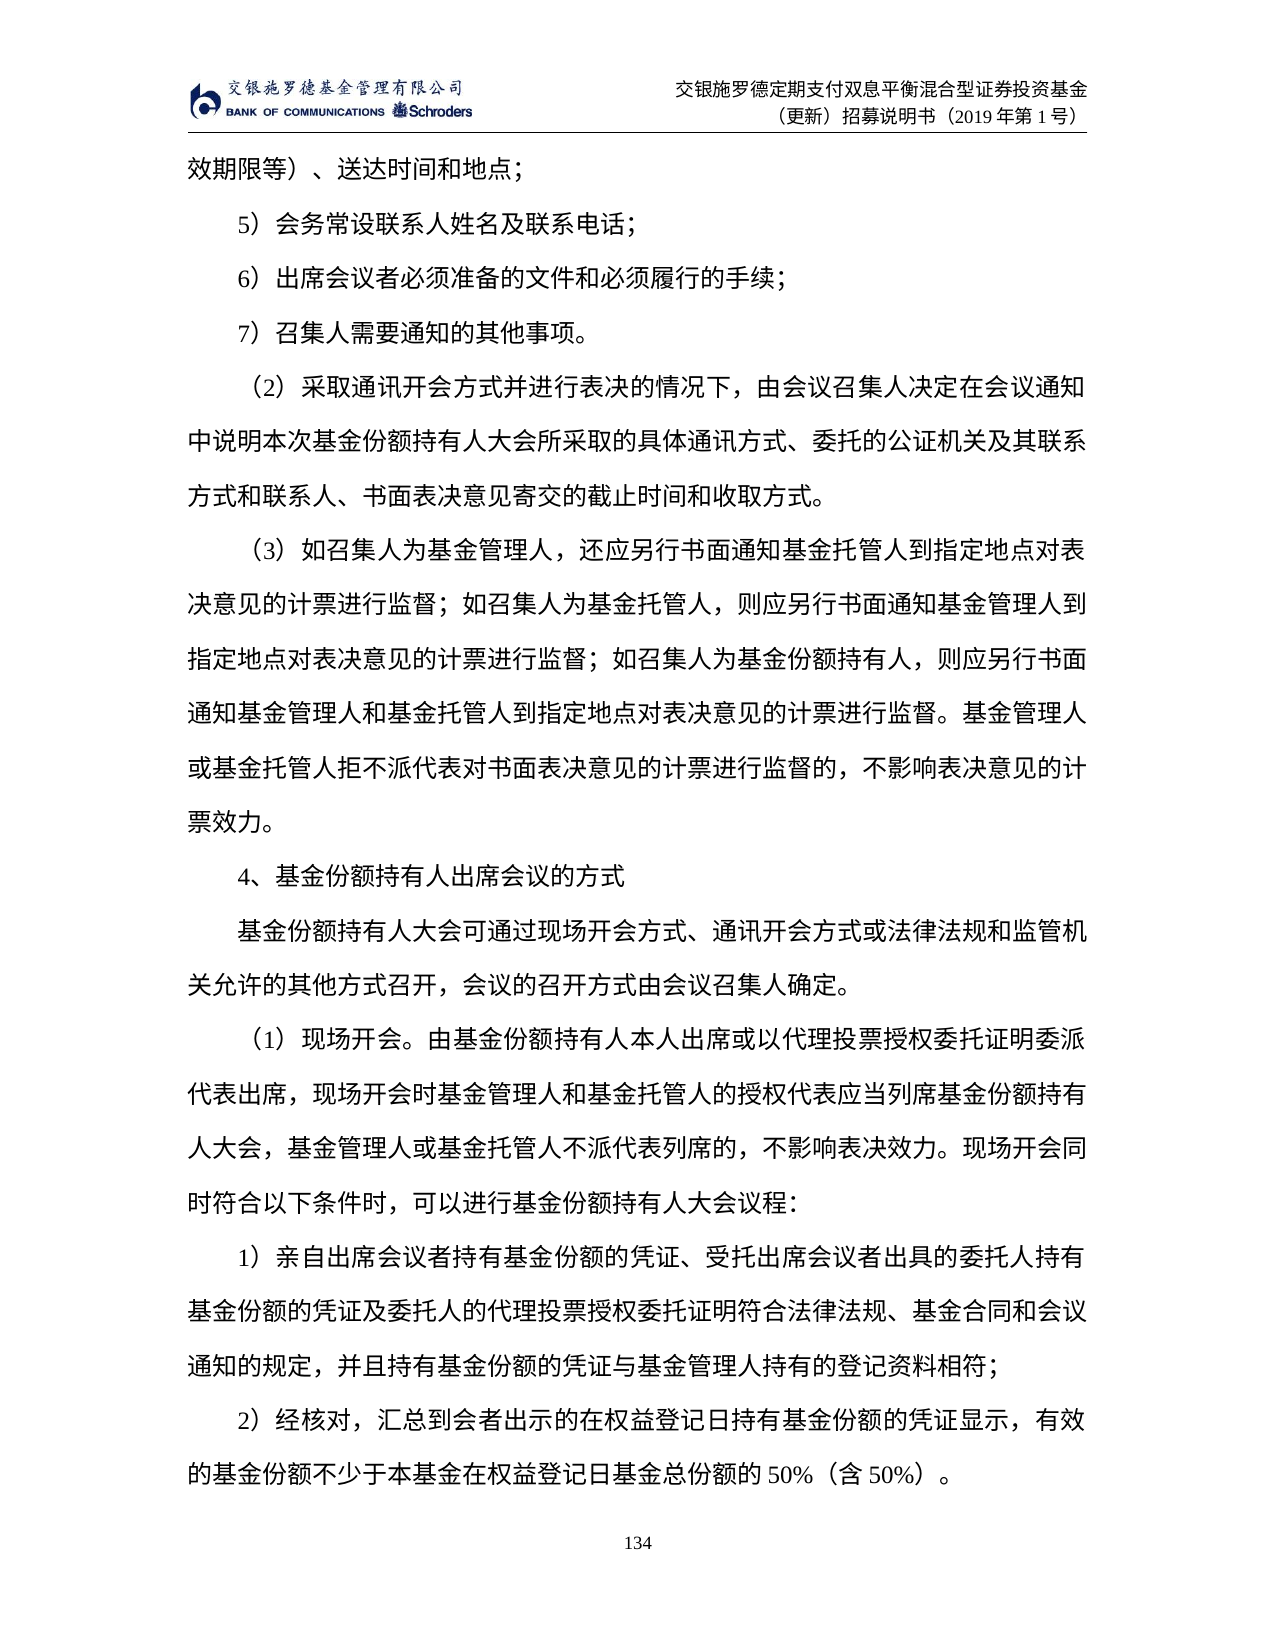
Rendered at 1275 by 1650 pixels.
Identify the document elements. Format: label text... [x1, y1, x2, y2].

text 4、基金份额持有人出席会议的方式 [187, 857, 1087, 893]
text （3）如召集人为基金管理人，还应另行书面通知基金托管人到指定地点对表决意见的计票进行监督；如召集人为基金托管人，则应另行书面通知基金管理人到指定地点对表决意见的计票进行监督；如召集人为基金份额持有人，则应另行书面通知基金管理人和基金托管人到指定地点对表决意见的计票进行监督。基金管理人或基金托管人拒不派代表对书面表决意见的计票进行监督的，不影响表决意见的计票效力。 [187, 531, 1087, 839]
text 7）召集人需要通知的其他事项。 [187, 313, 1087, 349]
text （2）采取通讯开会方式并进行表决的情况下，由会议召集人决定在会议通知中说明本次基金份额持有人大会所采取的具体通讯方式、委托的公证机关及其联系方式和联系人、书面表决意见寄交的截止时间和收取方式。 [187, 367, 1087, 512]
picture [190, 79, 472, 119]
text （1）现场开会。由基金份额持有人本人出席或以代理投票授权委托证明委派代表出席，现场开会时基金管理人和基金托管人的授权代表应当列席基金份额持有人大会，基金管理人或基金托管人不派代表列席的，不影响表决效力。现场开会同时符合以下条件时，可以进行基金份额持有人大会议程： [187, 1020, 1087, 1219]
text 5）会务常设联系人姓名及联系电话； [187, 204, 1087, 241]
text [187, 150, 1087, 186]
text 2）经核对，汇总到会者出示的在权益登记日持有基金份额的凭证显示，有效的基金份额不少于本基金在权益登记日基金总份额的50%（含50%）。 [187, 1401, 1087, 1491]
text 6）出席会议者必须准备的文件和必须履行的手续； [187, 259, 1087, 295]
text 1）亲自出席会议者持有基金份额的凭证、受托出席会议者出具的委托人持有基金份额的凭证及委托人的代理投票授权委托证明符合法律法规、基金合同和会议通知的规定，并且持有基金份额的凭证与基金管理人持有的登记资料相符； [187, 1237, 1087, 1382]
text 基金份额持有人大会可通过现场开会方式、通讯开会方式或法律法规和监管机关允许的其他方式召开，会议的召开方式由会议召集人确定。 [187, 911, 1087, 1002]
